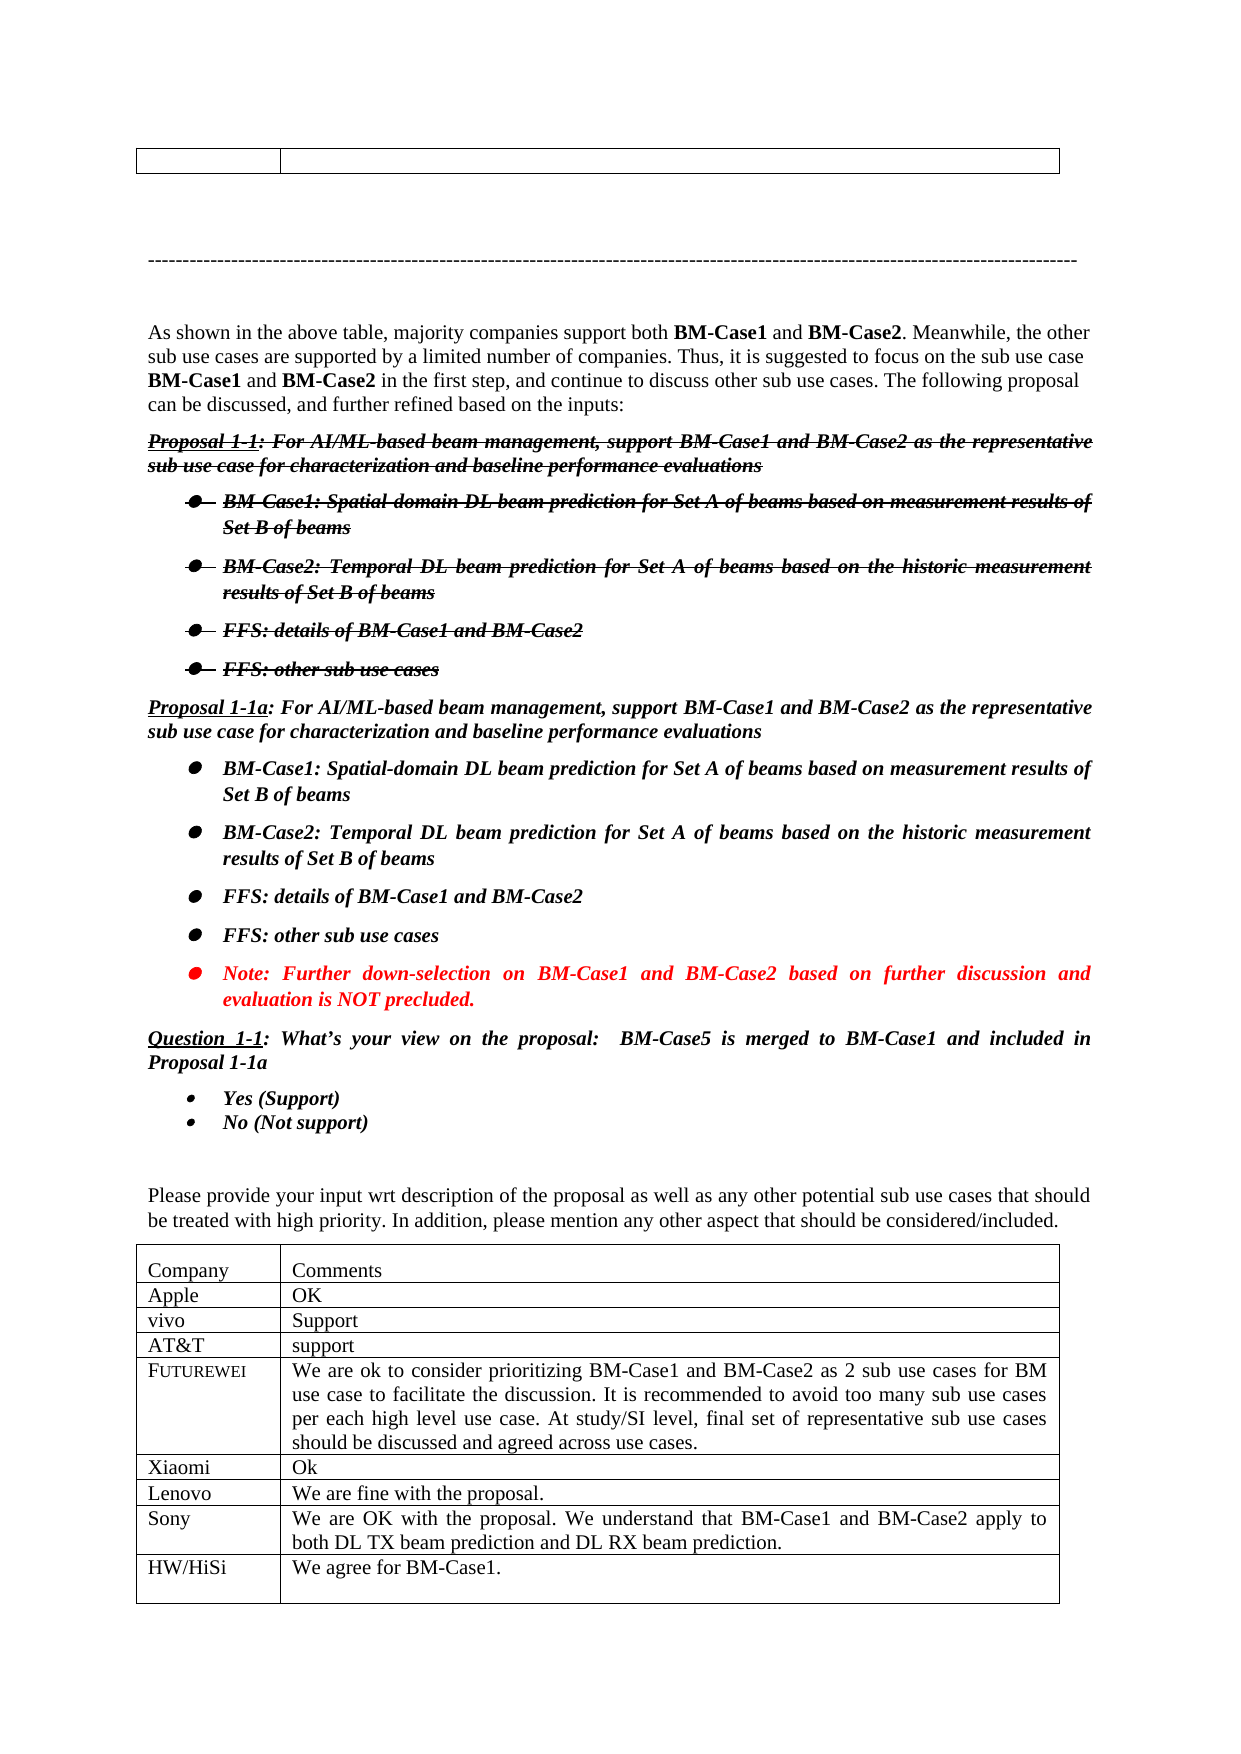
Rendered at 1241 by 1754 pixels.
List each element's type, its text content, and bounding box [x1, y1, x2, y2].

list FFS: details of BM-Case1 and BM-Case2 [185, 884, 1093, 908]
table_cell AT&T [137, 1333, 280, 1357]
list BM-Case2: Temporal DL beam prediction for Set A of beams based on the historic measurement results of Set B of beams [185, 554, 1093, 604]
table_cell Sony [137, 1506, 280, 1554]
list Yes (Support) [185, 1086, 1093, 1110]
list FFS: other sub use cases [185, 923, 1093, 947]
table_cell vivo [137, 1308, 280, 1332]
table_cell Apple [137, 1283, 280, 1307]
table_cell Futurewei [137, 1358, 280, 1454]
list BM-Case1: Spatial-domain DL beam prediction for Set A of beams based on measurement results of Set B of beams [185, 756, 1093, 806]
table_cell Xiaomi [137, 1455, 280, 1479]
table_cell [281, 1555, 1059, 1603]
table_header Comments [281, 1245, 1059, 1282]
table_cell [281, 149, 1059, 173]
text Proposal 1-1a: For AI/ML-based beam management, support BM-Case1 and BM-Case2 as the representative sub use case for characterization and baseline performance evaluations [148, 695, 1093, 743]
text -------------------------------------------------------------------------------------------------------------------------------------- [148, 247, 1093, 271]
table_cell OK [281, 1283, 1059, 1307]
table_cell Lenovo [137, 1480, 280, 1504]
list FFS: details of BM-Case1 and BM-Case2 [185, 618, 1093, 642]
text As shown in the above table, majority companies support both BM-Case1 and BM-Case2. Meanwhile, the other sub use cases are supported by a limited number of companies. Thus, it is suggested to focus on the sub use case BM-Case1 and BM-Case2 in the first step, and continue to discuss other sub use cases. The following proposal can be discussed, and further refined based on the inputs: [148, 320, 1093, 416]
table_header Company [137, 1245, 280, 1282]
table_cell HW/HiSi [137, 1555, 280, 1603]
list No (Not support) [185, 1110, 1093, 1134]
table_cell Ok [281, 1455, 1059, 1479]
list BM-Case1: Spatial-domain DL beam prediction for Set A of beams based on measurement results of Set B of beams [185, 489, 1093, 539]
table_cell support [281, 1333, 1059, 1357]
list BM-Case2: Temporal DL beam prediction for Set A of beams based on the historic measurement results of Set B of beams [185, 820, 1093, 870]
table_cell Support [281, 1308, 1059, 1332]
text Please provide your input wrt description of the proposal as well as any other potential sub use cases that should be treated with high priority. In addition, please mention any other aspect that should be considered/included. [148, 1183, 1093, 1232]
list FFS: other sub use cases [185, 657, 1093, 681]
list Note: Further down-selection on BM-Case1 and BM-Case2 based on further discussion and evaluation is NOT precluded. [185, 961, 1093, 1011]
table_cell [137, 149, 280, 173]
table_cell We are OK with the proposal. We understand that BM-Case1 and BM-Case2 apply to both DL TX beam prediction and DL RX beam prediction. [281, 1506, 1059, 1554]
text Proposal 1-1: For AI/ML-based beam management, support BM-Case1 and BM-Case2 as the representative sub use case for characterization and baseline performance evaluations [148, 443, 1093, 477]
text Question 1-1: What’s your view on the proposal: BM-Case5 is merged to BM-Case1 and included in Proposal 1-1a [148, 1026, 1093, 1074]
table_cell We are fine with the proposal. [281, 1480, 1059, 1504]
table_cell We are ok to consider prioritizing BM-Case1 and BM-Case2 as 2 sub use cases for BM use case to facilitate the discussion. It is recommended to avoid too many sub use cases per each high level use case. At study/SI level, final set of representative sub use cases should be discussed and agreed across use cases. [281, 1358, 1059, 1454]
text Proposal 1-1: For AI/ML-based beam management, support BM-Case1 and BM-Case2 as the representative sub use case for characterization and baseline performance evaluations [148, 429, 1093, 442]
